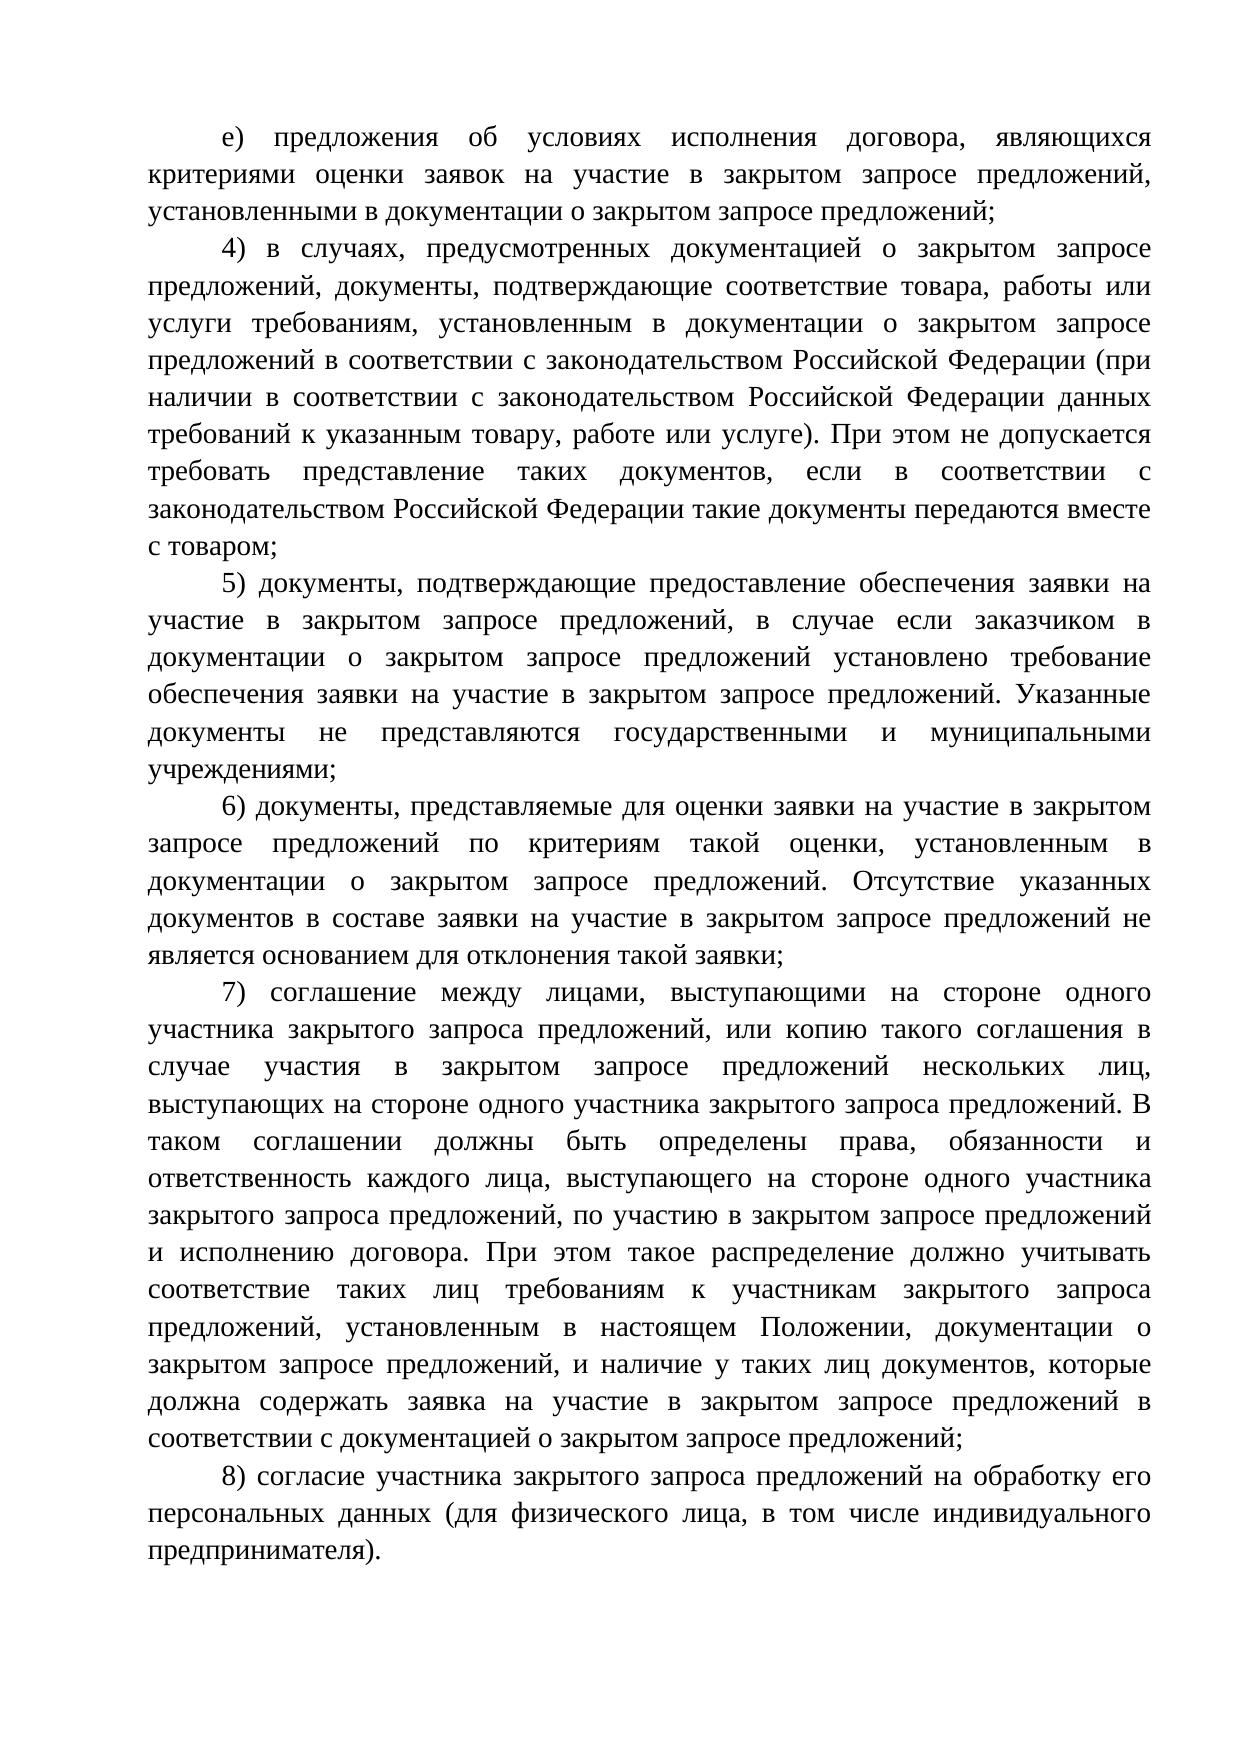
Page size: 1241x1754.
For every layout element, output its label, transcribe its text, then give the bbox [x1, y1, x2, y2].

list соглашение между лицами, выступающими на стороне одного участника закрытого запроса предложений, или копию такого соглашения в случае участия в закрытом запросе предложений нескольких лиц, выступающих на стороне одного участника закрытого запроса предложений. В таком соглашении должны быть определены права, обязанности и ответственность каждого лица, выступающего на стороне одного участника закрытого запроса предложений, по участию в закрытом запросе предложений и исполнению договора. При этом такое распределение должно учитывать соответствие таких лиц требованиям к участникам закрытого запроса предложений, установленным в настоящем Положении, документации о закрытом запросе предложений, и наличие у таких лиц документов, которые должна содержать заявка на участие в закрытом запросе предложений в соответствии с документацией о закрытом запросе предложений; [148, 974, 1152, 1454]
text е) предложения об условиях исполнения договора, являющихся критериями оценки заявок на участие в закрытом запросе предложений, установленными в документации о закрытом запросе предложений; [148, 119, 1152, 227]
list документы, подтверждающие предоставление обеспечения заявки на участие в закрытом запросе предложений, в случае если заказчиком в документации о закрытом запросе предложений установлено требование обеспечения заявки на участие в закрытом запросе предложений. Указанные документы не представляются государственными и муниципальными учреждениями; [148, 565, 1152, 784]
list документы, представляемые для оценки заявки на участие в закрытом запросе предложений по критериям такой оценки, установленным в документации о закрытом запросе предложений. Отсутствие указанных документов в составе заявки на участие в закрытом запросе предложений не является основанием для отклонения такой заявки; [148, 788, 1152, 971]
list согласие участника закрытого запроса предложений на обработку его персональных данных (для физического лица, в том числе индивидуального предпринимателя). [148, 1458, 1152, 1566]
list в случаях, предусмотренных документацией о закрытом запросе предложений, документы, подтверждающие соответствие товара, работы или услуги требованиям, установленным в документации о закрытом запросе предложений в соответствии с законодательством Российской Федерации (при наличии в соответствии с законодательством Российской Федерации данных требований к указанным товару, работе или услуге). При этом не допускается требовать представление таких документов, если в соответствии с законодательством Российской Федерации такие документы передаются вместе с товаром; [148, 230, 1152, 561]
